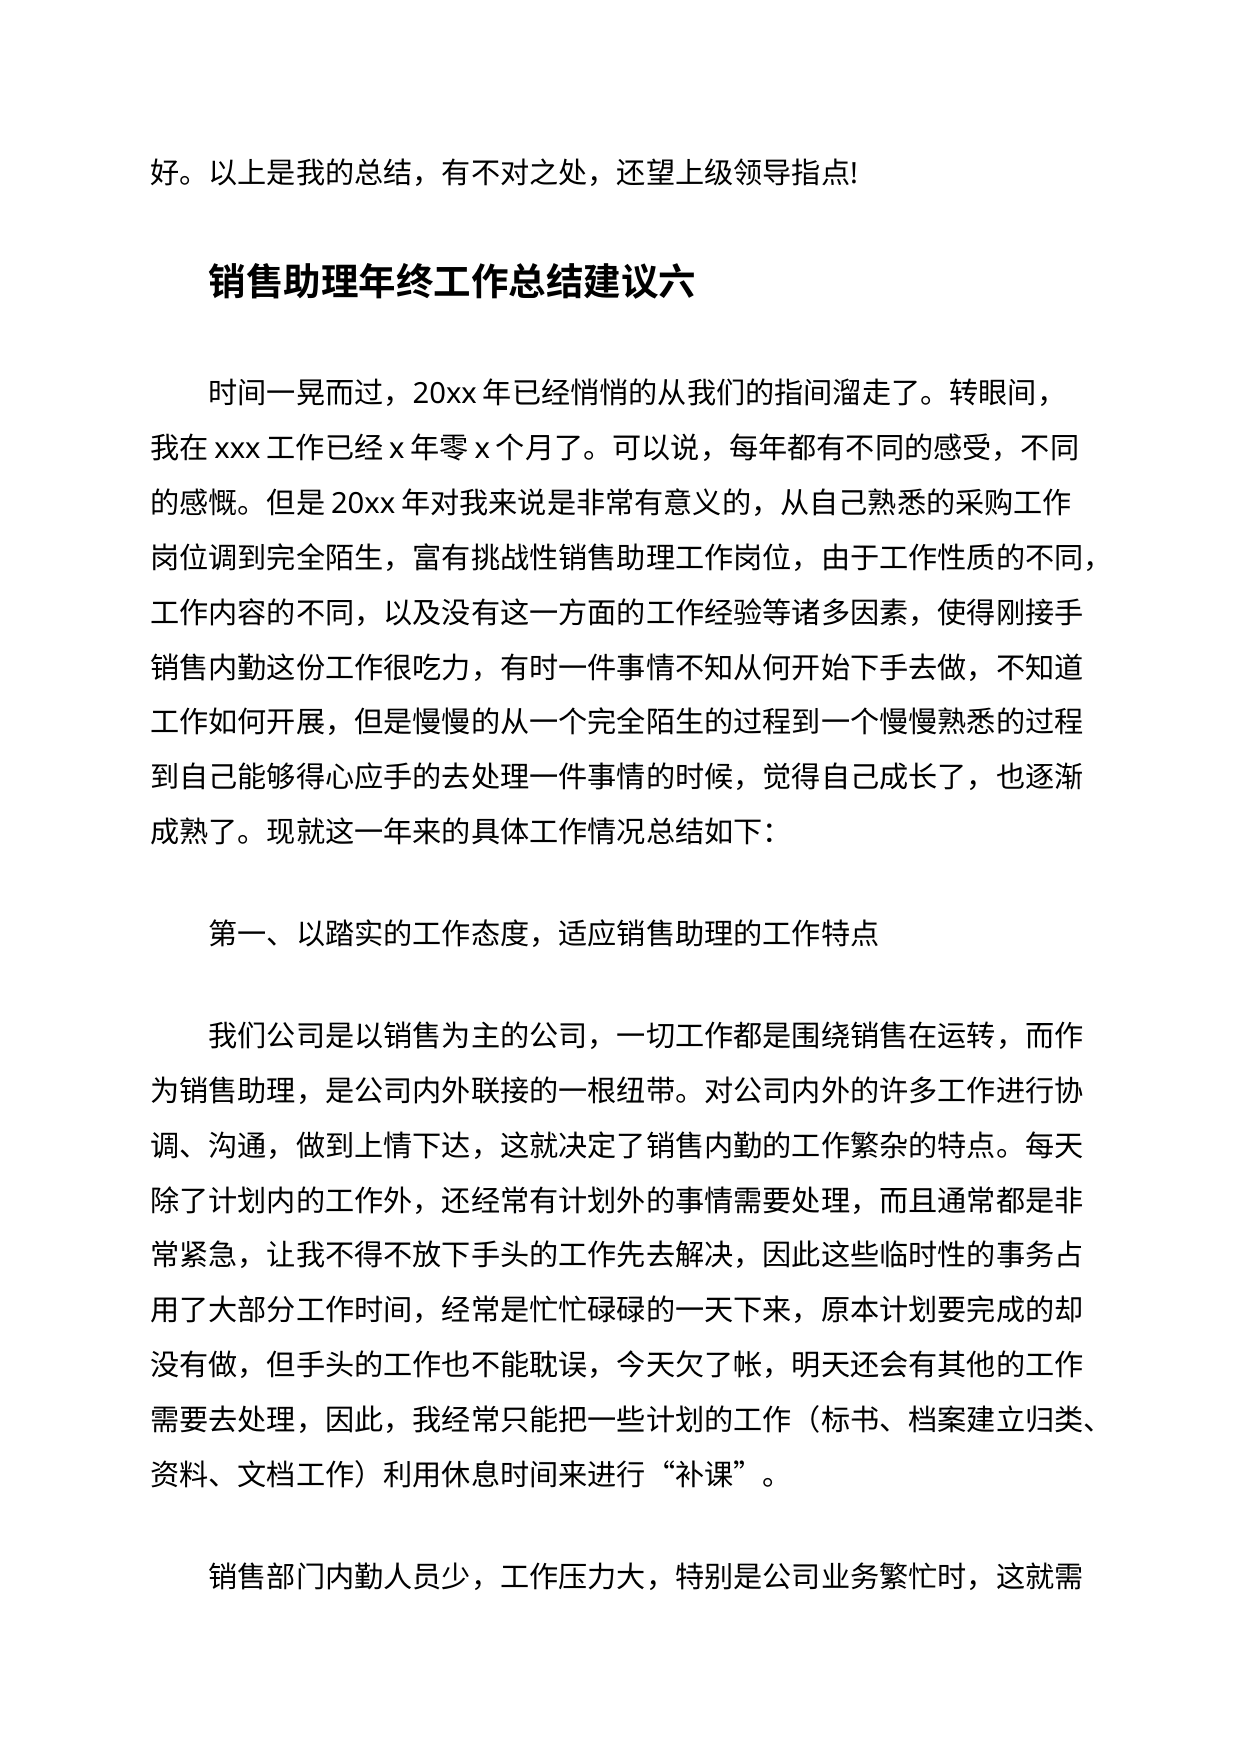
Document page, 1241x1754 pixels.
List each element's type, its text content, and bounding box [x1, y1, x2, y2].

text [150, 1553, 1090, 1596]
text 时间一晃而过，20xx年已经悄悄的从我们的指间溜走了。转眼间，我在xxx工作已经x年零x个月了。可以说，每年都有不同的感受，不同的感慨。但是20xx年对我来说是非常有意义的，从自己熟悉的采购工作岗位调到完全陌生，富有挑战性销售助理工作岗位，由于工作性质的不同，工作内容的不同，以及没有这一方面的工作经验等诸多因素，使得刚接手销售内勤这份工作很吃力，有时一件事情不知从何开始下手去做，不知道工作如何开展，但是慢慢的从一个完全陌生的过程到一个慢慢熟悉的过程到自己能够得心应手的去处理一件事情的时候，觉得自己成长了，也逐渐成熟了。现就这一年来的具体工作情况总结如下： [150, 369, 1090, 851]
text 第一、以踏实的工作态度，适应销售助理的工作特点 [150, 911, 1090, 953]
text 销售助理年终工作总结建议六 [150, 252, 1090, 306]
text 我们公司是以销售为主的公司，一切工作都是围绕销售在运转，而作为销售助理，是公司内外联接的一根纽带。对公司内外的许多工作进行协调、沟通，做到上情下达，这就决定了销售内勤的工作繁杂的特点。每天除了计划内的工作外，还经常有计划外的事情需要处理，而且通常都是非常紧急，让我不得不放下手头的工作先去解决，因此这些临时性的事务占用了大部分工作时间，经常是忙忙碌碌的一天下来，原本计划要完成的却没有做，但手头的工作也不能耽误，今天欠了帐，明天还会有其他的工作需要去处理，因此，我经常只能把一些计划的工作（标书、档案建立归类、资料、文档工作）利用休息时间来进行“补课”。 [150, 1012, 1090, 1494]
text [150, 150, 1090, 192]
